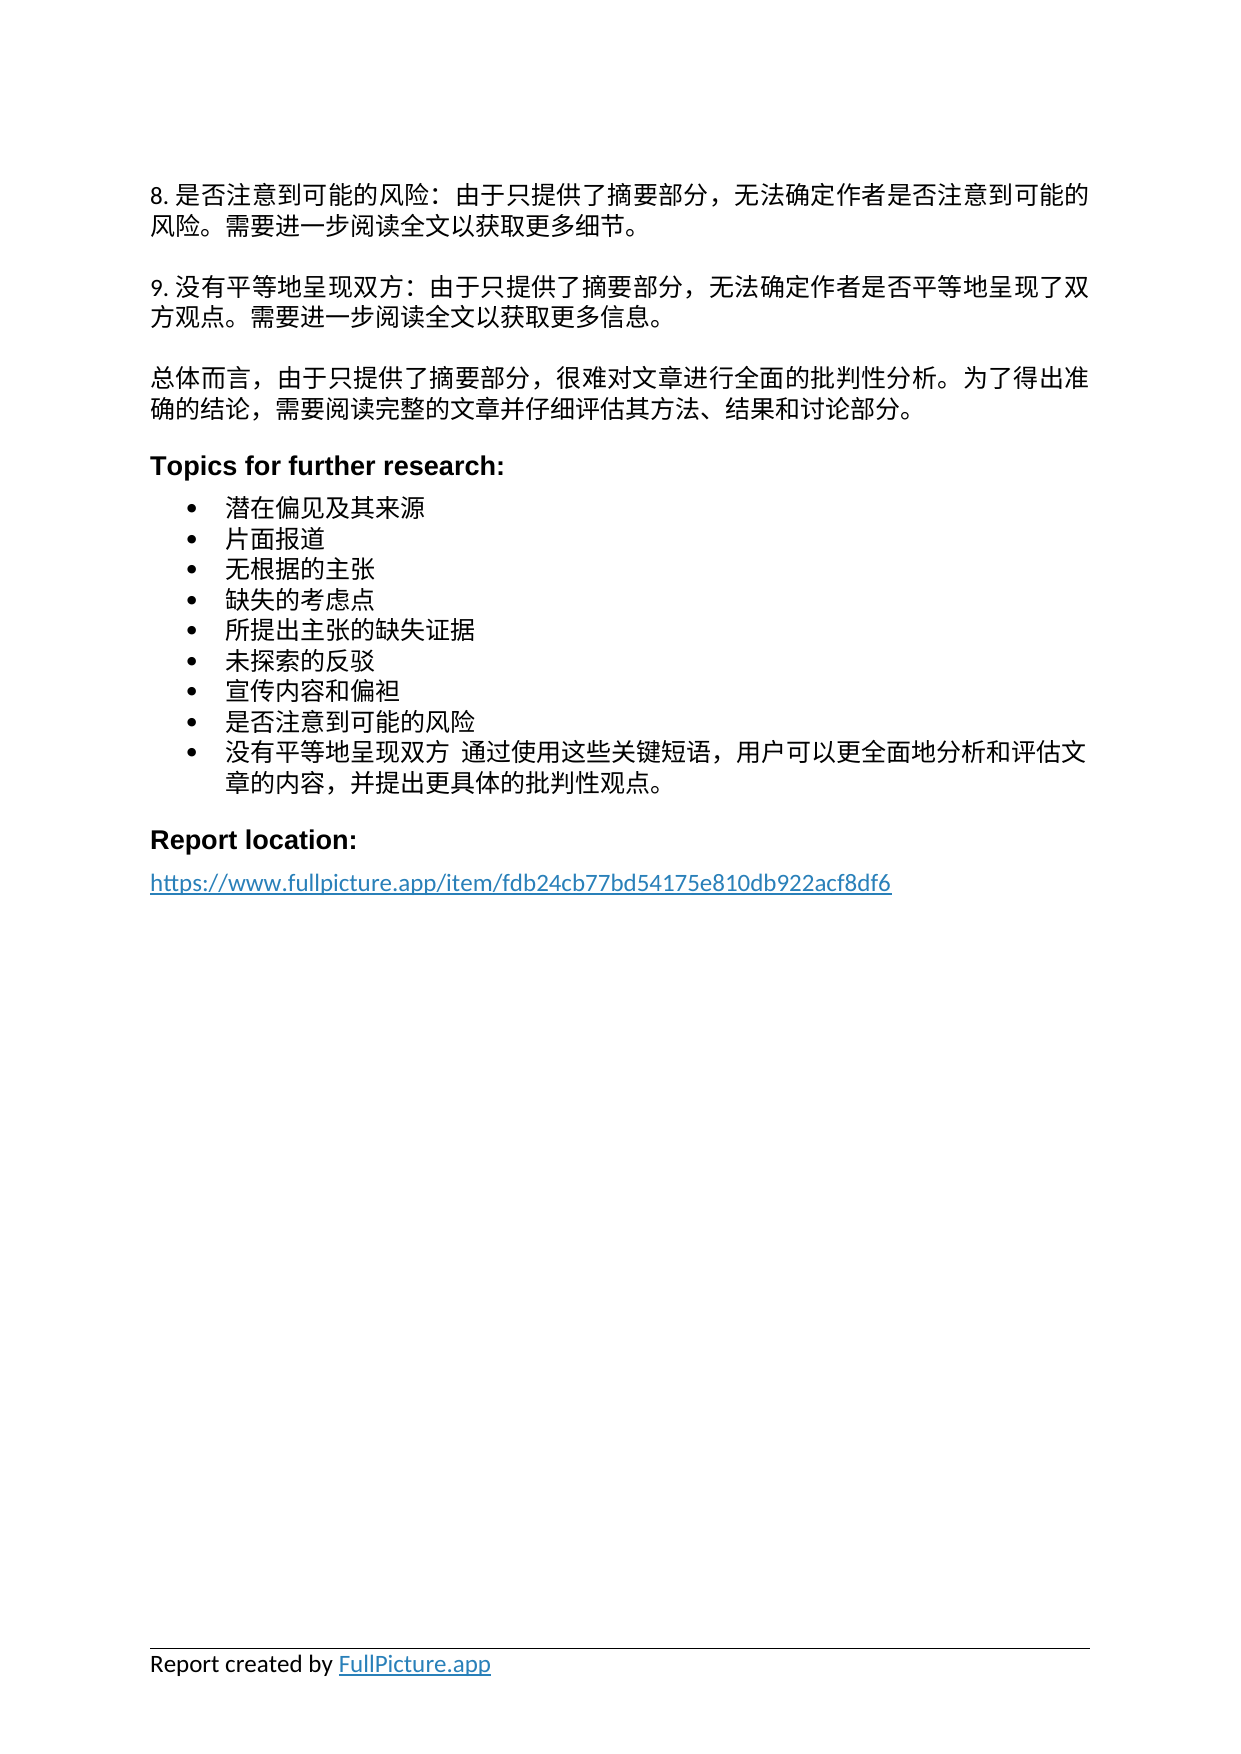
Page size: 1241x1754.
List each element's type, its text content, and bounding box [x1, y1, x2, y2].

subtitle Report location: [150, 824, 1090, 855]
list 片面报道 [187, 524, 1090, 554]
subtitle Topics for further research: [150, 450, 1090, 481]
text 8. 是否注意到可能的风险：由于只提供了摘要部分，无法确定作者是否注意到可能的风险。需要进一步阅读全文以获取更多细节。 [150, 181, 1090, 242]
list 未探索的反驳 [187, 646, 1090, 677]
text 总体而言，由于只提供了摘要部分，很难对文章进行全面的批判性分析。为了得出准确的结论，需要阅读完整的文章并仔细评估其方法、结果和讨论部分。 [150, 364, 1090, 425]
list 是否注意到可能的风险 [187, 707, 1090, 738]
list 所提出主张的缺失证据 [187, 616, 1090, 646]
list 潜在偏见及其来源 [187, 493, 1090, 524]
text https://www.fullpicture.app/item/fdb24cb77bd54175e810db922acf8df6 [150, 867, 1090, 898]
list 没有平等地呈现双方 通过使用这些关键短语，用户可以更全面地分析和评估文章的内容，并提出更具体的批判性观点。 [187, 738, 1090, 799]
list 无根据的主张 [187, 554, 1090, 585]
list 缺失的考虑点 [187, 585, 1090, 616]
list 宣传内容和偏袒 [187, 677, 1090, 707]
text 9. 没有平等地呈现双方：由于只提供了摘要部分，无法确定作者是否平等地呈现了双方观点。需要进一步阅读全文以获取更多信息。 [150, 272, 1090, 333]
